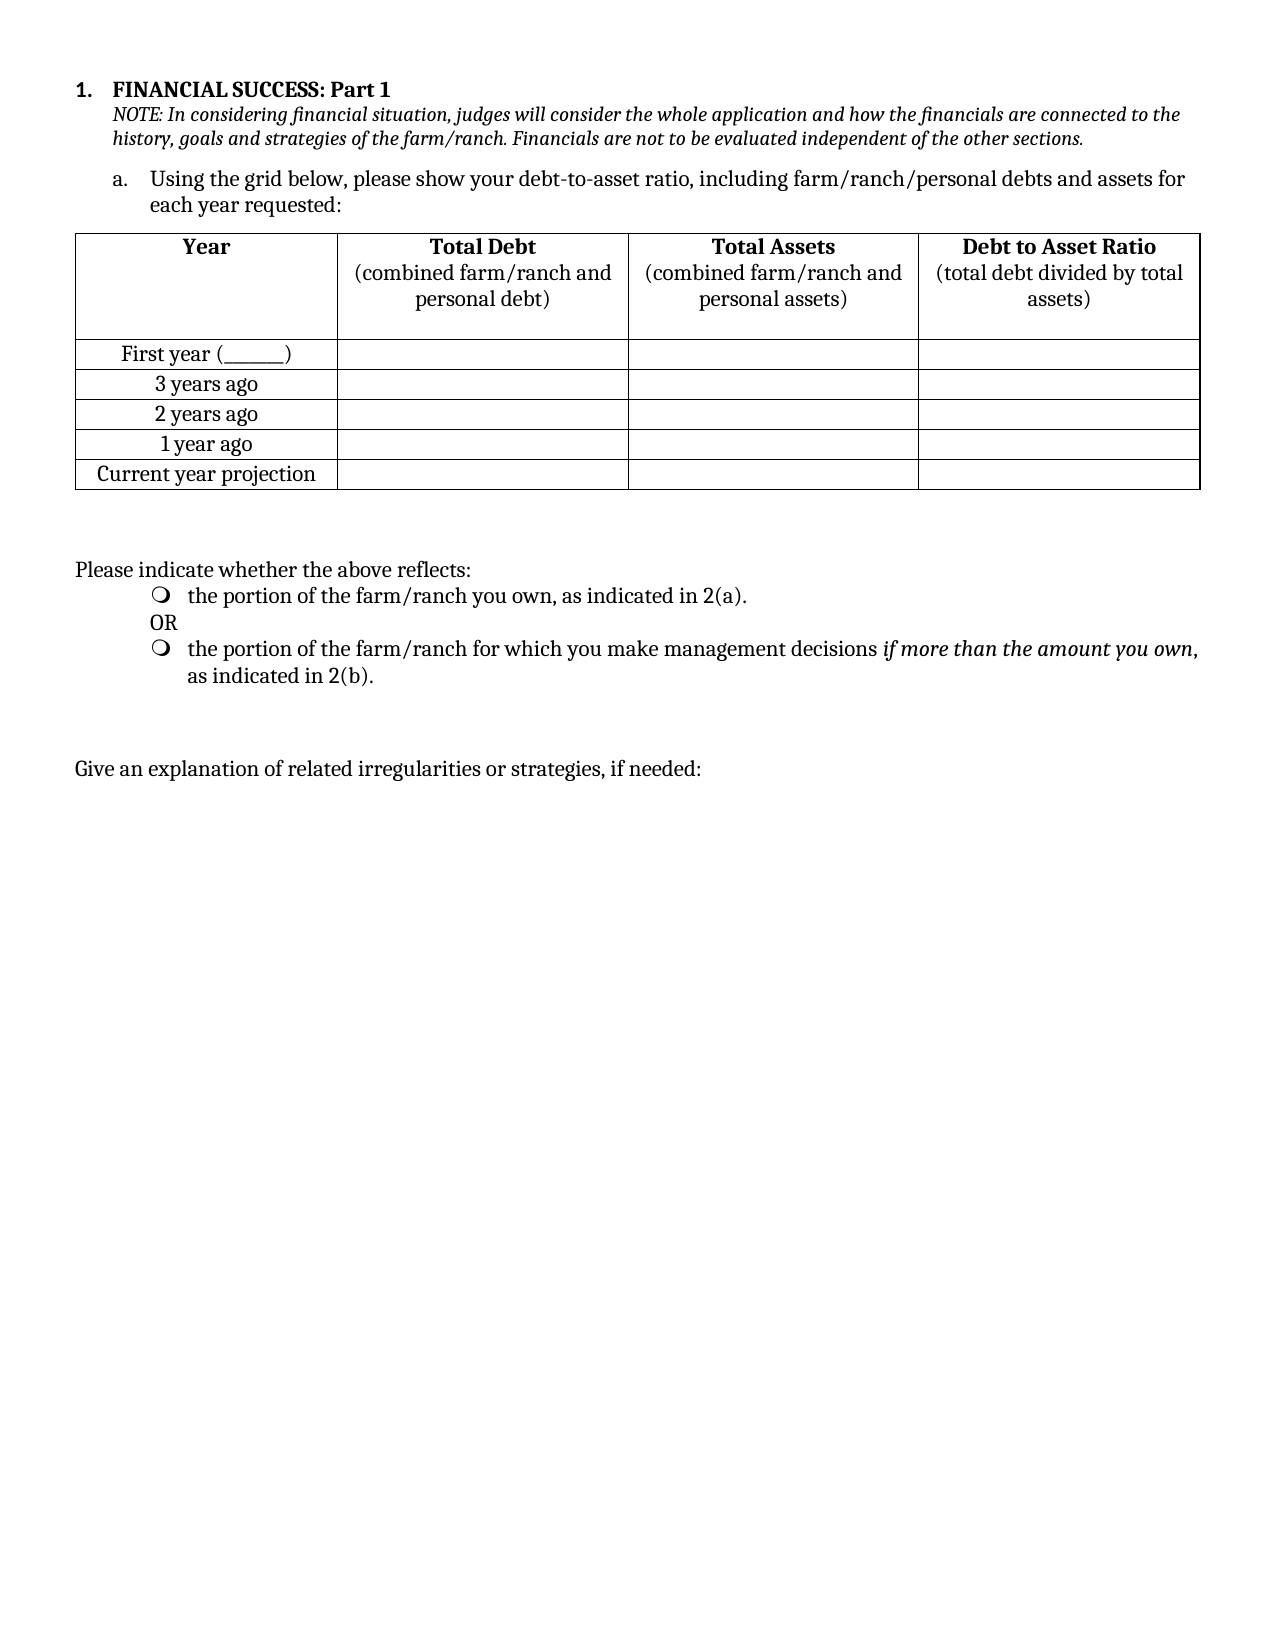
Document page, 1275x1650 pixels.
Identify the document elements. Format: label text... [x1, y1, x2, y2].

table_cell [919, 370, 1199, 399]
table_cell [629, 340, 918, 369]
table_header Debt to Asset Ratio (total debt divided by total assets) [919, 234, 1199, 339]
table_cell [919, 460, 1199, 489]
table_cell [629, 400, 918, 429]
table_cell [919, 400, 1199, 429]
table_cell [338, 460, 628, 489]
table_cell [629, 460, 918, 489]
text OR [75, 610, 1200, 636]
table_cell [629, 430, 918, 459]
table_cell [338, 340, 628, 369]
text Please indicate whether the above reflects: [75, 557, 1200, 583]
table_cell 3 years ago [76, 370, 337, 399]
list Using the grid below, please show your debt-to-asset ratio, including farm/ranch/personal debts and assets for each year requested: [112, 165, 1200, 218]
table_header Total Assets (combined farm/ranch and personal assets) [629, 234, 918, 339]
table_cell First year (_______) [76, 340, 337, 369]
table_cell [919, 430, 1199, 459]
table_cell [338, 430, 628, 459]
list FINANCIAL SUCCESS: Part 1 [75, 75, 1200, 103]
table_cell 2 years ago [76, 400, 337, 429]
text Give an explanation of related irregularities or strategies, if needed: [75, 756, 1200, 782]
table_cell Current year projection [76, 460, 337, 489]
list the portion of the farm/ranch for which you make management decisions if more than the amount you own, as indicated in 2(b). [150, 636, 1200, 689]
list the portion of the farm/ranch you own, as indicated in 2(a). [150, 583, 1200, 610]
table_cell [338, 370, 628, 399]
table_cell 1 year ago [76, 430, 337, 459]
text NOTE: In considering financial situation, judges will consider the whole application and how the financials are connected to the history, goals and strategies of the farm/ranch. Financials are not to be evaluated independent of the other sections. [112, 103, 1200, 151]
table_header Year [76, 234, 337, 339]
table_header Total Debt (combined farm/ranch and personal debt) [338, 234, 628, 339]
table_cell [338, 400, 628, 429]
table_cell [629, 370, 918, 399]
table_cell [919, 340, 1199, 369]
